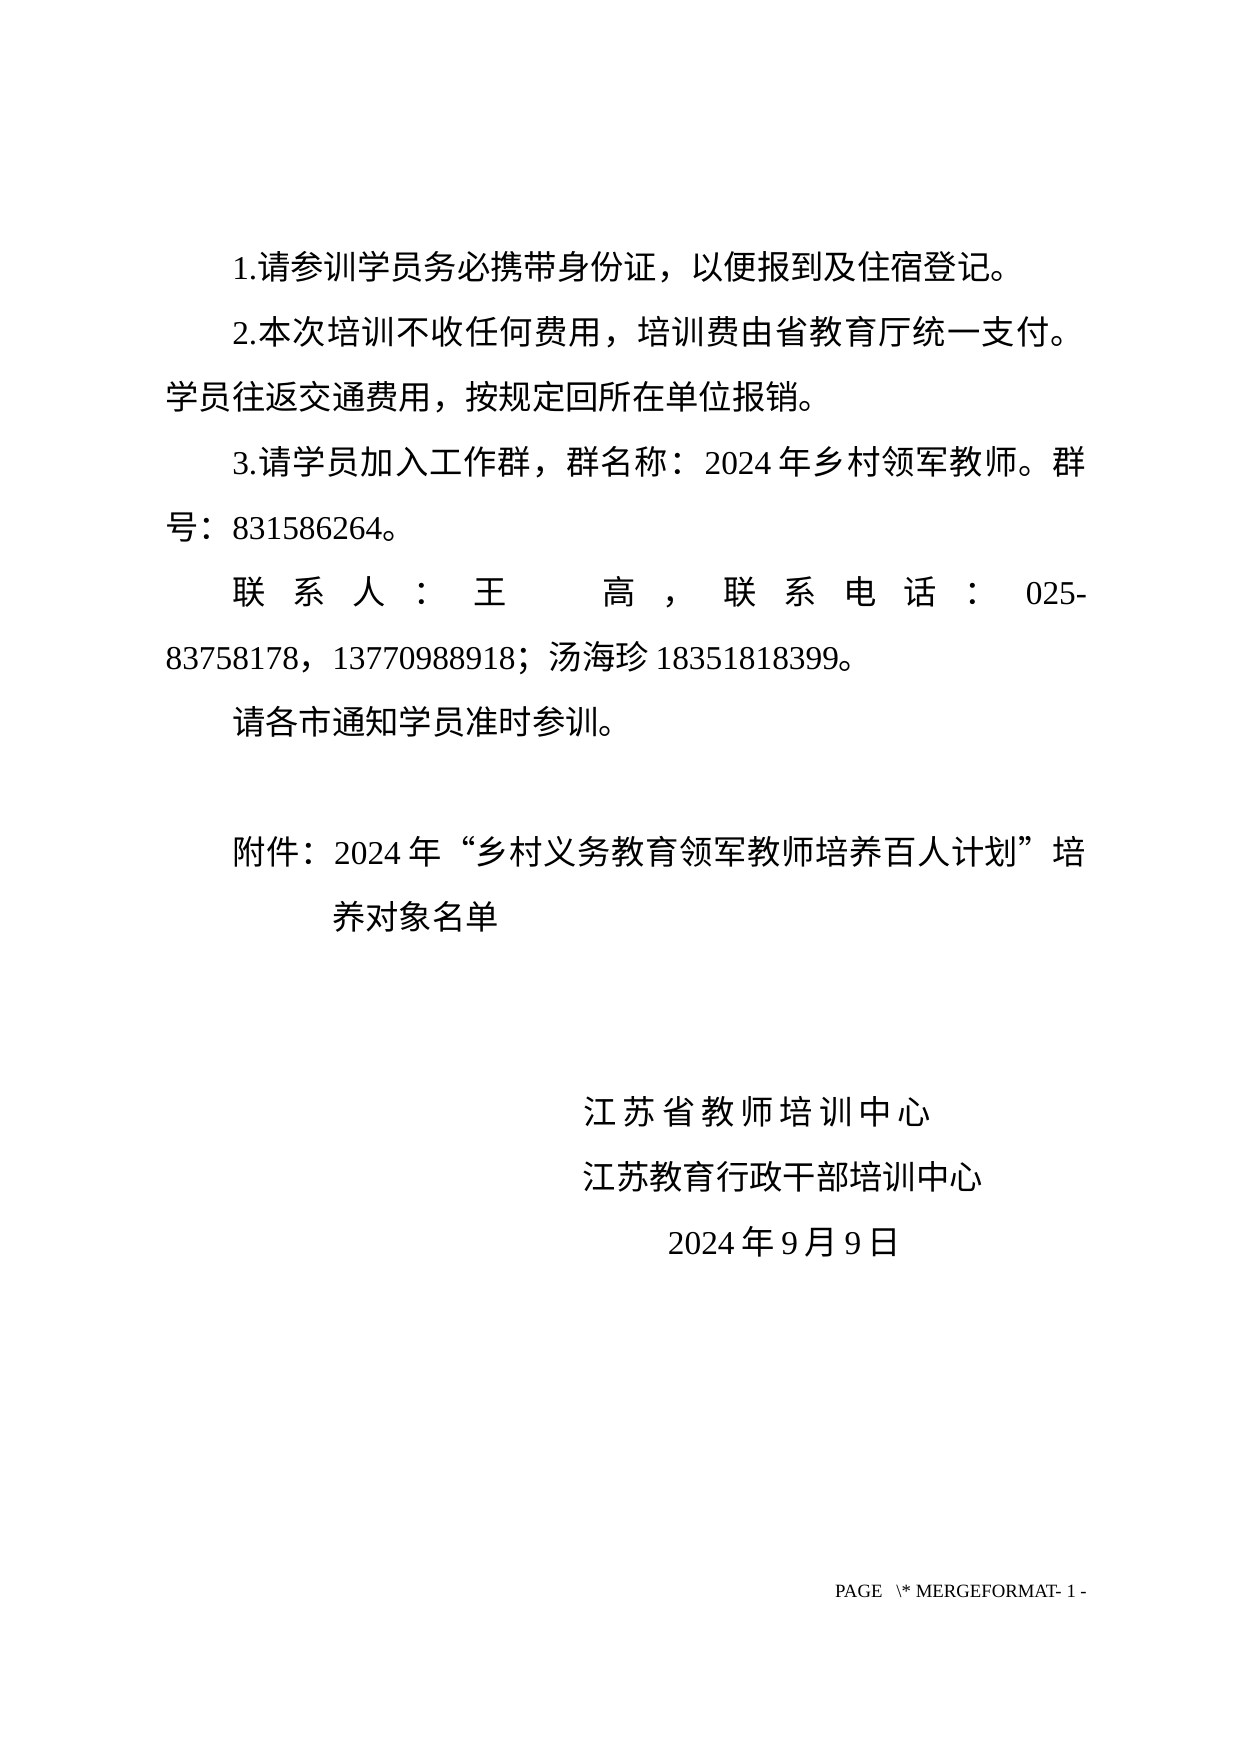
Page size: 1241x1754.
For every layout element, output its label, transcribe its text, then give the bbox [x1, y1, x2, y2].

text 江苏教育行政干部培训中心 [579, 1143, 1087, 1208]
text 江苏省教师培训中心 [579, 1078, 1087, 1143]
text 1.请参训学员务必携带身份证，以便报到及住宿登记。 [165, 233, 1087, 298]
text 请各市通知学员准时参训。 [165, 688, 1087, 753]
text 附件：2024年“乡村义务教育领军教师培养百人计划”培 [165, 818, 1087, 883]
text 联系人：王 高，联系电话：025-83758178，13770988918；汤海珍18351818399。 [165, 558, 1087, 688]
text 3.请学员加入工作群，群名称：2024年乡村领军教师。群号：831586264。 [165, 428, 1087, 558]
text 2024年9月9日 [519, 1208, 1019, 1273]
text 2.本次培训不收任何费用，培训费由省教育厅统一支付。学员往返交通费用，按规定回所在单位报销。 [165, 298, 1087, 428]
text 养对象名单 [165, 883, 1087, 948]
